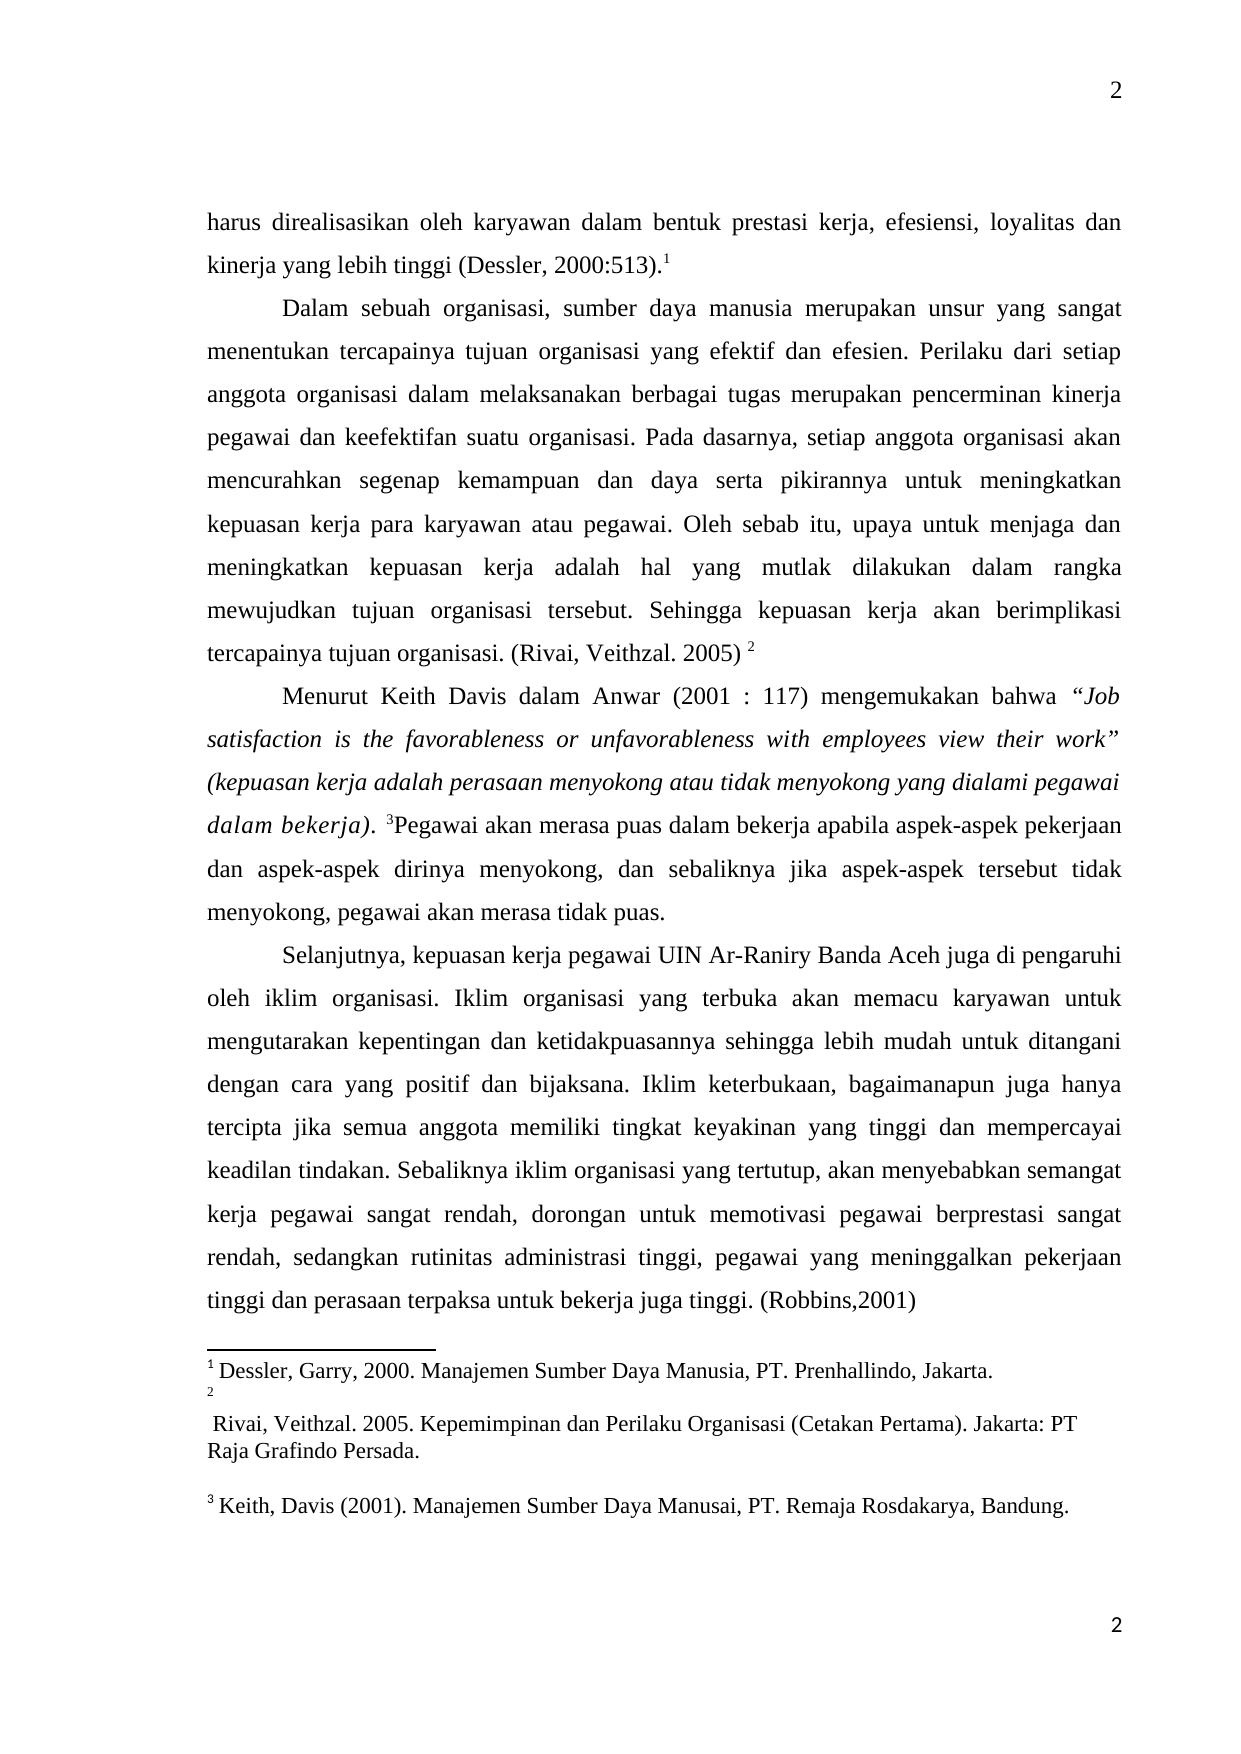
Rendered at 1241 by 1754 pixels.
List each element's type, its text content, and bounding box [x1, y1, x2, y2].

list Menurut Keith Davis dalam Anwar (2001 : 117) mengemukakan bahwa “Job satisfaction is the favorableness or unfavorableness with employees view their work” (kepuasan kerja adalah perasaan menyokong atau tidak menyokong yang dialami pegawai dalam bekerja). Pegawai akan merasa puas dalam bekerja apabila aspek-aspek pekerjaan dan aspek-aspek dirinya menyokong, dan sebaliknya jika aspek-aspek tersebut tidak menyokong, pegawai akan merasa tidak puas. [207, 681, 1122, 926]
list Dalam sebuah organisasi, sumber daya manusia merupakan unsur yang sangat menentukan tercapainya tujuan organisasi yang efektif dan efesien. Perilaku dari setiap anggota organisasi dalam melaksanakan berbagai tugas merupakan pencerminan kinerja pegawai dan keefektifan suatu organisasi. Pada dasarnya, setiap anggota organisasi akan mencurahkan segenap kemampuan dan daya serta pikirannya untuk meningkatkan kepuasan kerja para karyawan atau pegawai. Oleh sebab itu, upaya untuk menjaga dan meningkatkan kepuasan kerja adalah hal yang mutlak dilakukan dalam rangka mewujudkan tujuan organisasi tersebut. Sehingga kepuasan kerja akan berimplikasi tercapainya tujuan organisasi. (Rivai, Veithzal. 2005) [207, 293, 1122, 667]
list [207, 207, 1122, 279]
list Selanjutnya, kepuasan kerja pegawai UIN Ar-Raniry Banda Aceh juga di pengaruhi oleh iklim organisasi. Iklim organisasi yang terbuka akan memacu karyawan untuk mengutarakan kepentingan dan ketidakpuasannya sehingga lebih mudah untuk ditangani dengan cara yang positif dan bijaksana. Iklim keterbukaan, bagaimanapun juga hanya tercipta jika semua anggota memiliki tingkat keyakinan yang tinggi dan mempercayai keadilan tindakan. Sebaliknya iklim organisasi yang tertutup, akan menyebabkan semangat kerja pegawai sangat rendah, dorongan untuk memotivasi pegawai berprestasi sangat rendah, sedangkan rutinitas administrasi tinggi, pegawai yang meninggalkan pekerjaan tinggi dan perasaan terpaksa untuk bekerja juga tinggi. (Robbins,2001) [207, 940, 1122, 1314]
